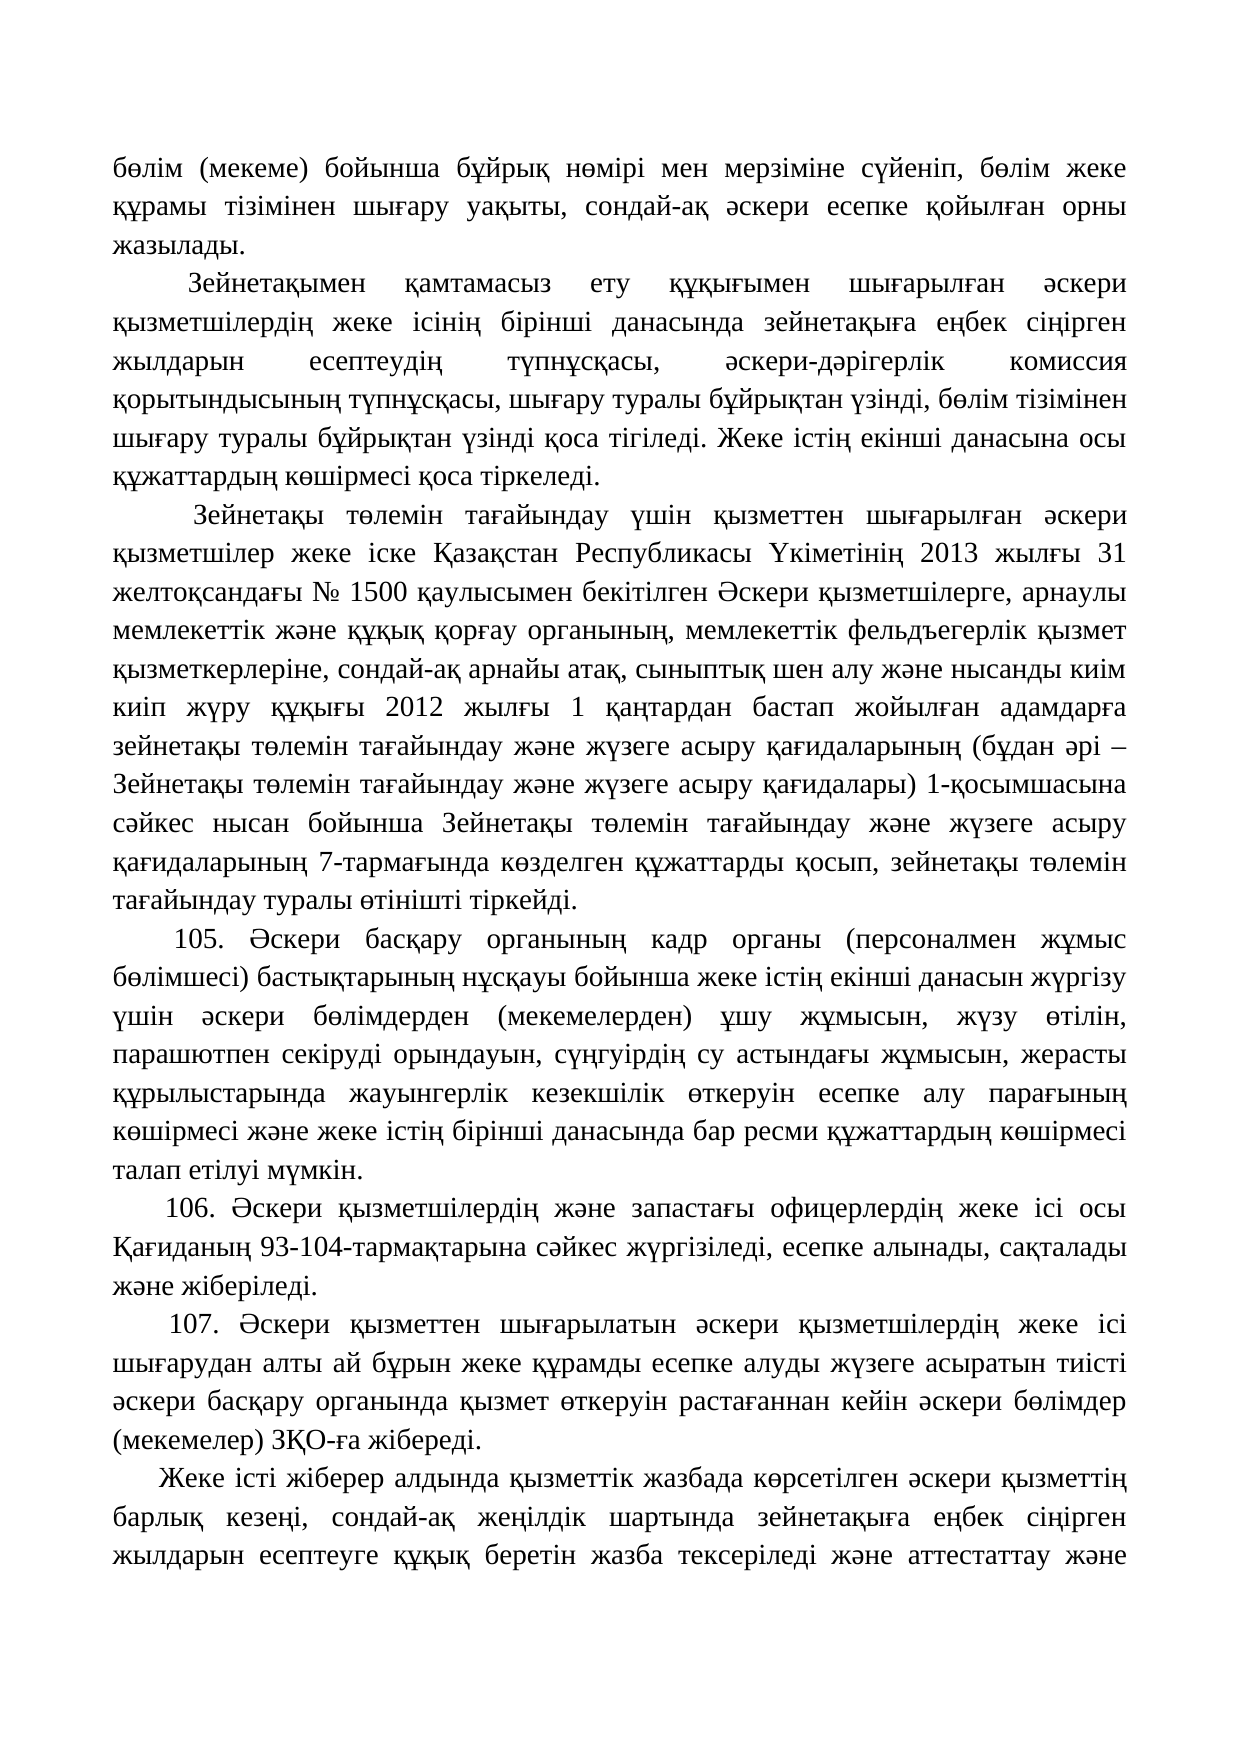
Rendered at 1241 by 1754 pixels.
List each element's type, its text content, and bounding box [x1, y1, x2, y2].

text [112, 150, 1128, 261]
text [112, 1460, 1128, 1571]
text 107. Әскери қызметтен шығарылатын әскери қызметшілердің жеке ісі шығарудан алты ай бұрын жеке құрамды есепке алуды жүзеге асыратын тиісті әскери басқару органында қызмет өткеруін растағаннан кейін әскери бөлімдер (мекемелер) ЗҚО-ға жібереді. [112, 1306, 1128, 1455]
text 106. Әскери қызметшілердің және запастағы офицерлердің жеке ісі осы Қағиданың 93-104-тармақтарына сәйкес жүргізіледі, есепке алынады, сақталады және жіберіледі. [112, 1191, 1128, 1301]
text Зейнетақы төлемін тағайындау үшін қызметтен шығарылған әскери қызметшілер жеке іске Қазақстан Республикасы Үкіметінің 2013 жылғы 31 желтоқсандағы № 1500 қаулысымен бекітілген Әскери қызметшiлерге, арнаулы мемлекеттік және құқық қорғау органының, мемлекеттік фельдъегерлік қызмет қызметкерлеріне, сондай-ақ арнайы атақ, сыныптық шен алу және нысанды киiм киiп жүру құқығы 2012 жылғы 1 қаңтардан бастап жойылған адамдарға зейнетақы төлемiн тағайындау және жүзеге асыру қағидаларының (бұдан әрі – Зейнетақы төлемiн тағайындау және жүзеге асыру қағидалары) 1-қосымшасына сәйкес нысан бойынша Зейнетақы төлемiн тағайындау және жүзеге асыру қағидаларының 7-тармағында көзделген құжаттарды қосып, зейнетақы төлемін тағайындау туралы өтінішті тіркейді. [112, 497, 1128, 916]
text Зейнетақымен қамтамасыз ету құқығымен шығарылған әскери қызметшілердің жеке ісінің бірінші данасында зейнетақыға еңбек сіңірген жылдарын есептеудің түпнұсқасы, әскери-дәрігерлік комиссия қорытындысының түпнұсқасы, шығару туралы бұйрықтан үзінді, бөлім тізімінен шығару туралы бұйрықтан үзінді қоса тігіледі. Жеке істің екінші данасына осы құжаттардың көшірмесі қоса тіркеледі. [112, 266, 1128, 492]
text 105. Әскери басқару органының кадр органы (персоналмен жұмыс бөлімшесі) бастықтарының нұсқауы бойынша жеке істің екінші данасын жүргізу үшін әскери бөлімдерден (мекемелерден) ұшу жұмысын, жүзу өтілін, парашютпен секіруді орындауын, сүңгуірдің су астындағы жұмысын, жерасты құрылыстарында жауынгерлік кезекшілік өткеруін есепке алу парағының көшірмесі және жеке істің бірінші данасында бар ресми құжаттардың көшірмесі талап етілуі мүмкін. [112, 921, 1128, 1186]
